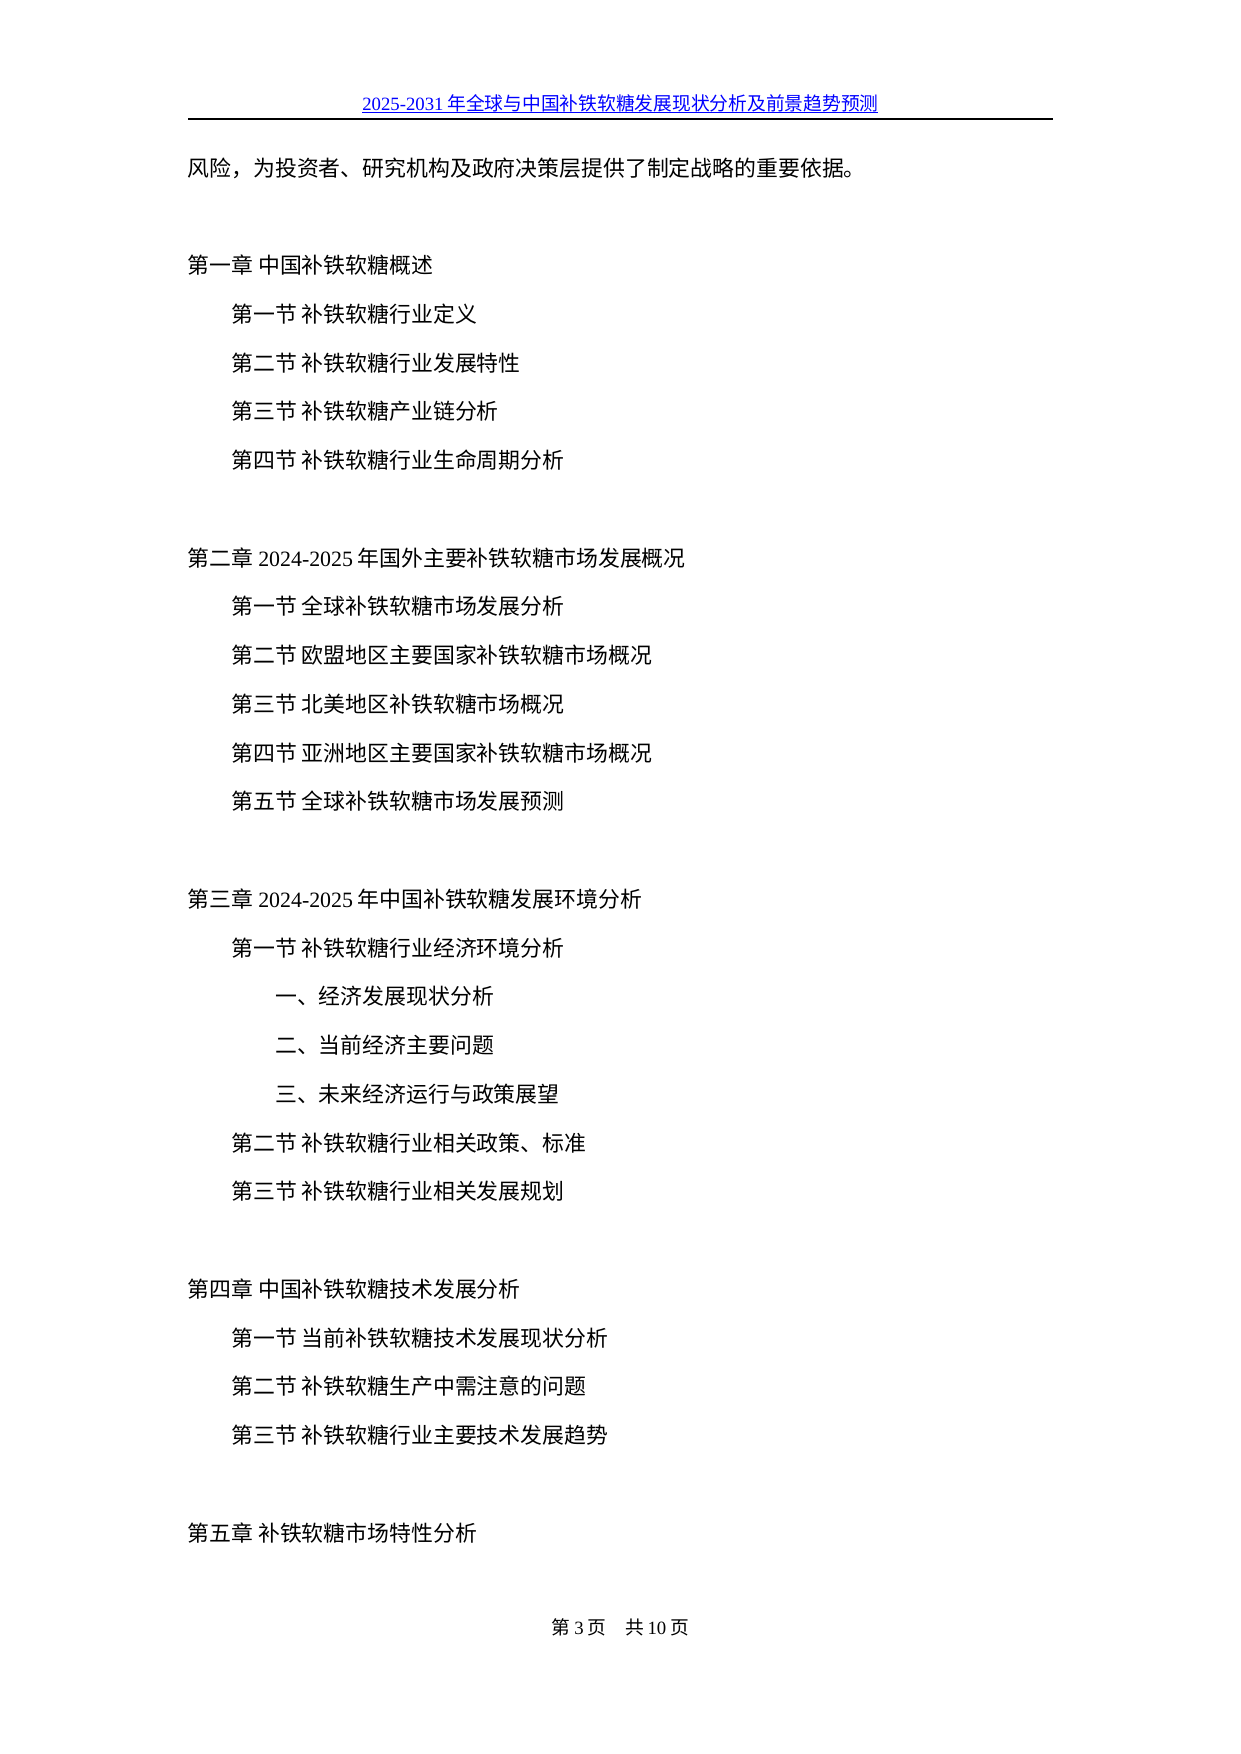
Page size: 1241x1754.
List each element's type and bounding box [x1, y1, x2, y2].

text [187, 150, 1053, 1548]
